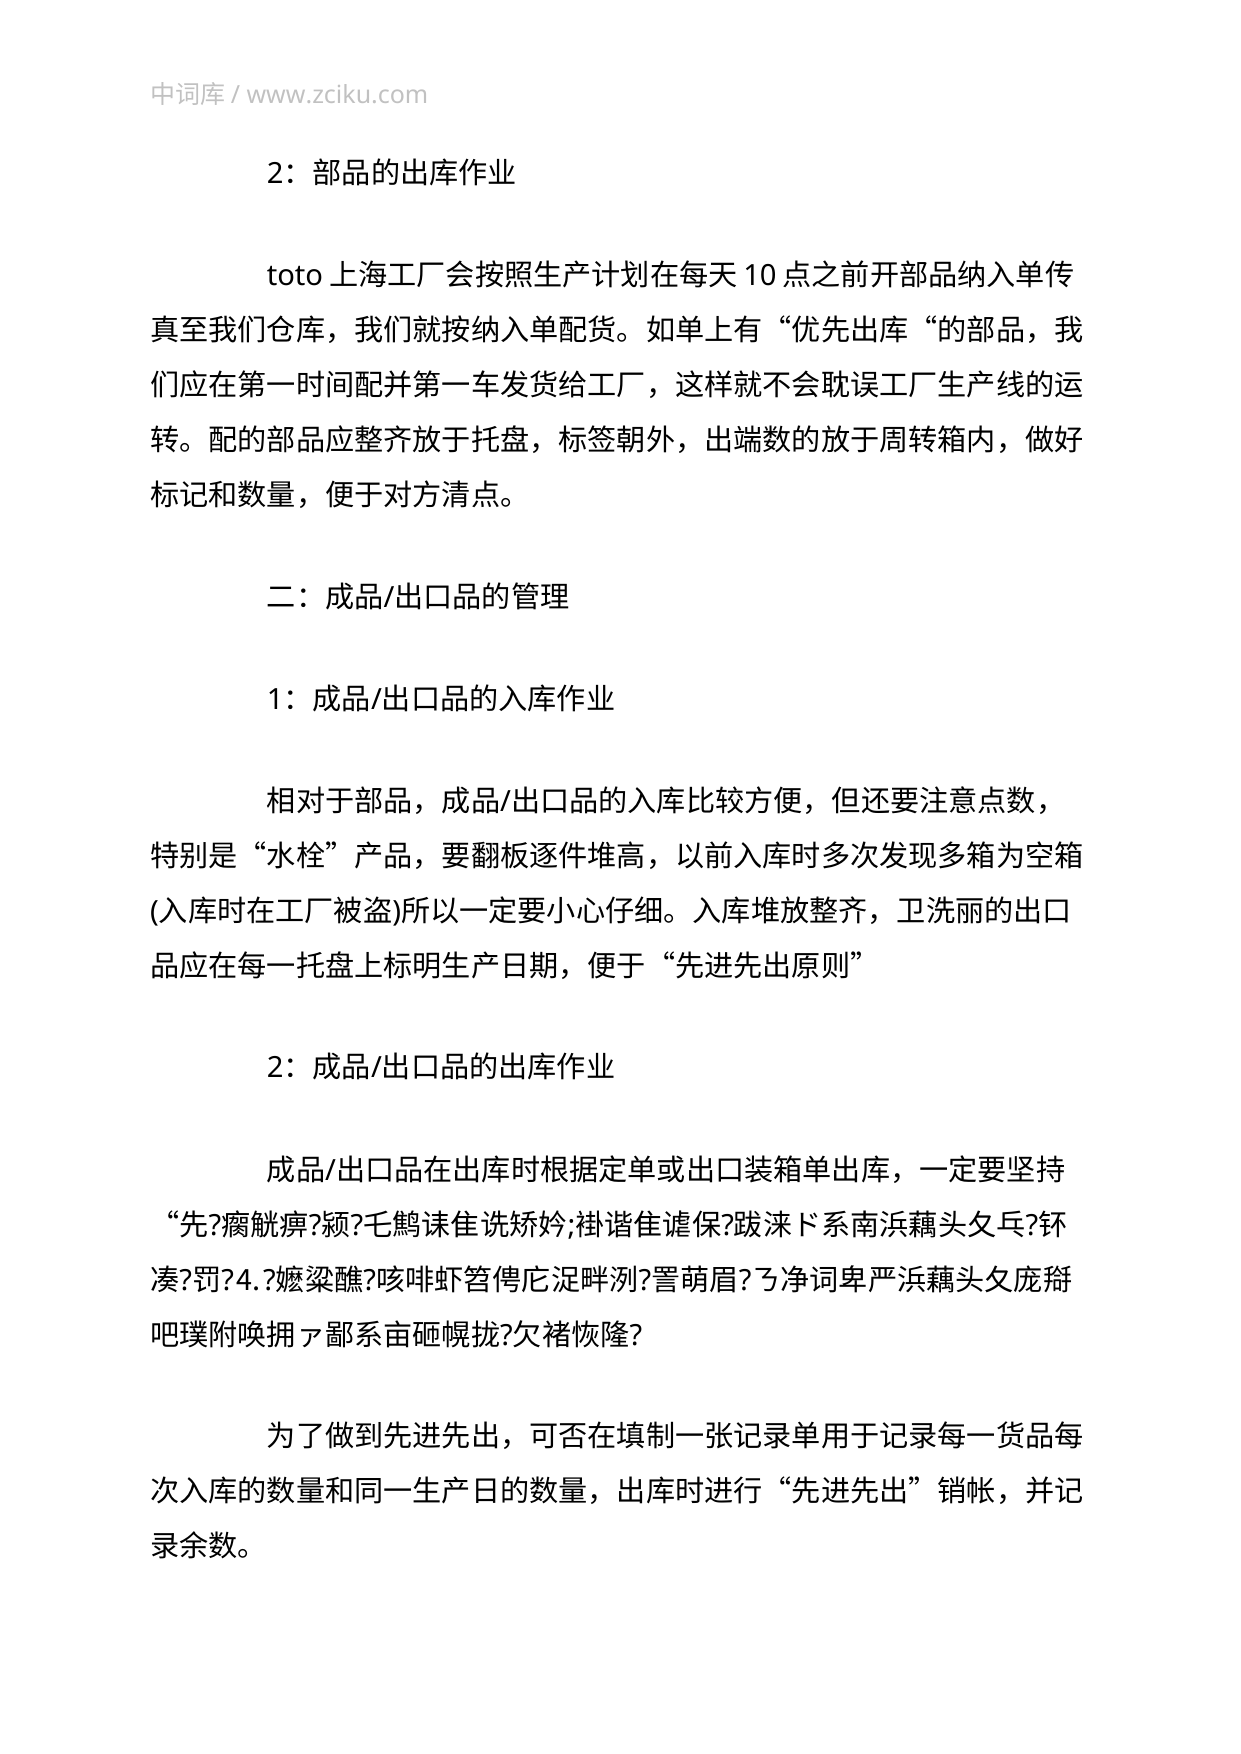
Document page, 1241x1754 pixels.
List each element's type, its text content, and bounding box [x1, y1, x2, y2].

text 二：成品/出口品的管理 [150, 573, 1090, 616]
text 为了做到先进先出，可否在填制一张记录单用于记录每一货品每次入库的数量和同一生产日的数量，出库时进行“先进先出”销帐，并记录余数。 [150, 1413, 1090, 1565]
text 成品/出口品在出库时根据定单或出口装箱单出库，一定要坚持“先?瘸觥痹?颍?乇鹪诔隹诜矫妗;褂谐隹谑保?跋涞ド系南浜藕头夂乓?钚凑?罚?⒋?嬷粱醮?咳啡虾笤俜庀浞畔洌?詈萌眉?ㄋ净词卑严浜藕头夂庞搿吧璞附唤拥ァ鄙系亩砸幌拢?欠褚恢隆? [150, 1146, 1090, 1353]
text 2：部品的出库作业 [150, 150, 1090, 192]
text toto上海工厂会按照生产计划在每天10点之前开部品纳入单传真至我们仓库，我们就按纳入单配货。如单上有“优先出库“的部品，我们应在第一时间配并第一车发货给工厂，这样就不会耽误工厂生产线的运转。配的部品应整齐放于托盘，标签朝外，出端数的放于周转箱内，做好标记和数量，便于对方清点。 [150, 252, 1090, 514]
text 2：成品/出口品的出库作业 [150, 1044, 1090, 1086]
text 相对于部品，成品/出口品的入库比较方便，但还要注意点数，特别是“水栓”产品，要翻板逐件堆高，以前入库时多次发现多箱为空箱(入库时在工厂被盗)所以一定要小心仔细。入库堆放整齐，卫洗丽的出口品应在每一托盘上标明生产日期，便于“先进先出原则” [150, 777, 1090, 984]
text 1：成品/出口品的入库作业 [150, 675, 1090, 718]
